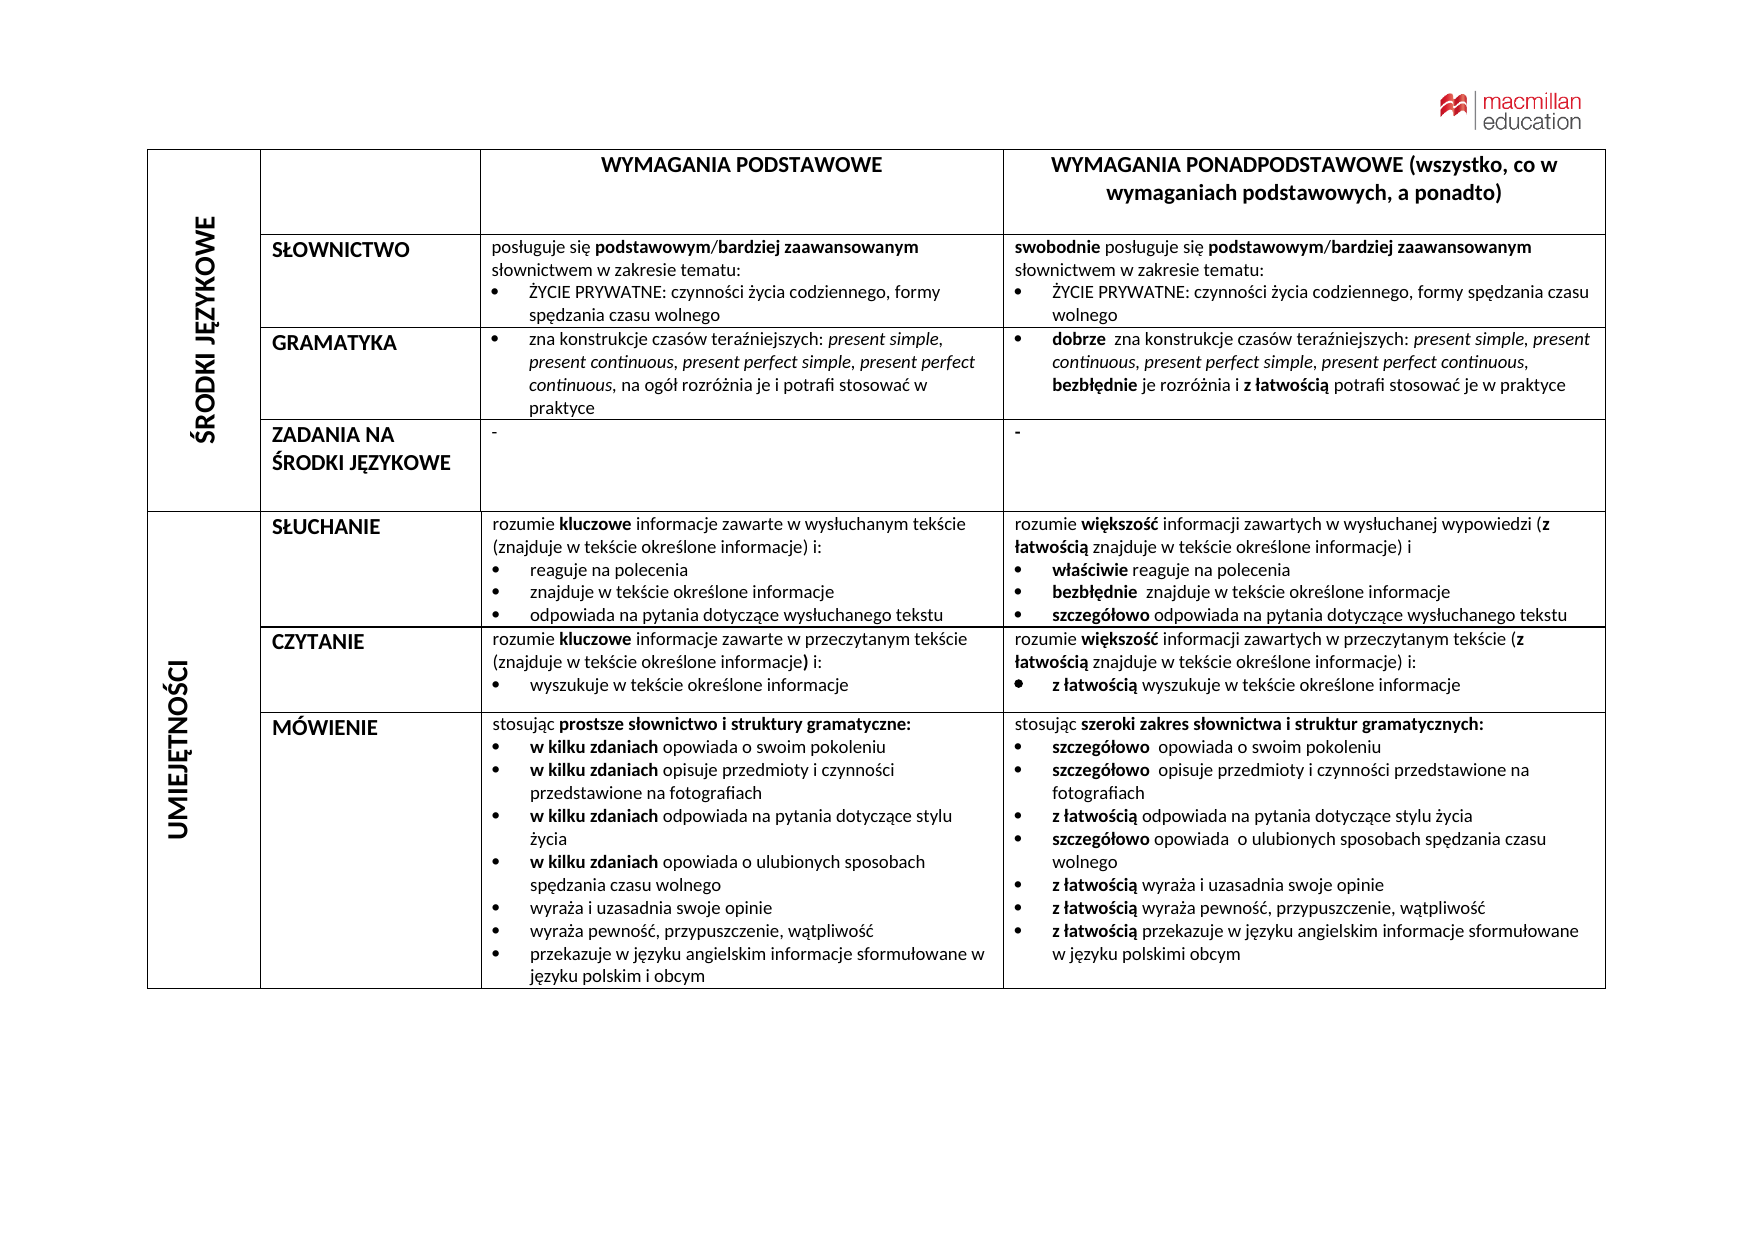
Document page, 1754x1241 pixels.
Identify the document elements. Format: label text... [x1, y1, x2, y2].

table_cell posługuje się podstawowym/bardziej zaawansowanym słownictwem w zakresie tematu: ŻYCIE PRYWATNE: czynności życia codziennego, formy spędzania czasu wolnego [481, 235, 1003, 327]
table_cell zna konstrukcje czasów teraźniejszych: present simple, present continuous, present perfect simple, present perfect continuous, na ogół rozróżnia je i potrafi stosować w praktyce [481, 328, 1003, 419]
table_cell rozumie większość informacji zawartych w przeczytanym tekście (z łatwością znajduje w tekście określone informacje) i: z łatwością wyszukuje w tekście określone informacje [1004, 628, 1605, 712]
picture [1423, 73, 1607, 149]
table_cell MÓWIENIE [261, 713, 481, 988]
table_cell WYMAGANIA PONADPODSTAWOWE (wszystko, co w wymaganiach podstawowych, a ponadto) [1004, 150, 1605, 234]
table_cell [261, 150, 480, 234]
table_cell SŁOWNICTWO [261, 235, 480, 327]
table_cell - [1004, 420, 1605, 511]
table_cell CZYTANIE [261, 628, 481, 712]
table_cell SŁUCHANIE [261, 512, 481, 626]
table_cell stosując prostsze słownictwo i struktury gramatyczne: w kilku zdaniach opowiada o swoim pokoleniu w kilku zdaniach opisuje przedmioty i czynności przedstawione na fotografiach w kilku zdaniach odpowiada na pytania dotyczące stylu życia w kilku zdaniach opowiada o ulubionych sposobach spędzania czasu wolnego wyraża i uzasadnia swoje opinie wyraża pewność, przypuszczenie, wątpliwość przekazuje w języku angielskim informacje sformułowane w języku polskim i obcym [482, 713, 1003, 988]
table_cell swobodnie posługuje się podstawowym/bardziej zaawansowanym słownictwem w zakresie tematu: ŻYCIE PRYWATNE: czynności życia codziennego, formy spędzania czasu wolnego [1004, 235, 1605, 327]
table_cell rozumie kluczowe informacje zawarte w wysłuchanym tekście (znajduje w tekście określone informacje) i: reaguje na polecenia znajduje w tekście określone informacje odpowiada na pytania dotyczące wysłuchanego tekstu [482, 512, 1003, 626]
table_cell GRAMATYKA [261, 328, 480, 419]
table_cell ZADANIA NA ŚRODKI JĘZYKOWE [261, 420, 480, 511]
table_cell rozumie większość informacji zawartych w wysłuchanej wypowiedzi (z łatwością znajduje w tekście określone informacje) i właściwie reaguje na polecenia bezbłędnie znajduje w tekście określone informacje szczegółowo odpowiada na pytania dotyczące wysłuchanego tekstu [1004, 512, 1605, 626]
table_cell ŚRODKI JĘZYKOWE [148, 150, 260, 511]
table_cell UMIEJĘTNOŚCI [148, 512, 260, 988]
table_cell - [481, 420, 1003, 511]
table_cell stosując szeroki zakres słownictwa i struktur gramatycznych: szczegółowo opowiada o swoim pokoleniu szczegółowo opisuje przedmioty i czynności przedstawione na fotografiach z łatwością odpowiada na pytania dotyczące stylu życia szczegółowo opowiada o ulubionych sposobach spędzania czasu wolnego z łatwością wyraża i uzasadnia swoje opinie z łatwością wyraża pewność, przypuszczenie, wątpliwość z łatwością przekazuje w języku angielskim informacje sformułowane w języku polskimi obcym [1004, 713, 1605, 988]
table_cell WYMAGANIA PODSTAWOWE [481, 150, 1003, 234]
table_cell rozumie kluczowe informacje zawarte w przeczytanym tekście (znajduje w tekście określone informacje) i: wyszukuje w tekście określone informacje [482, 628, 1003, 712]
table_cell dobrze zna konstrukcje czasów teraźniejszych: present simple, present continuous, present perfect simple, present perfect continuous, bezbłędnie je rozróżnia i z łatwością potrafi stosować je w praktyce [1004, 328, 1605, 419]
